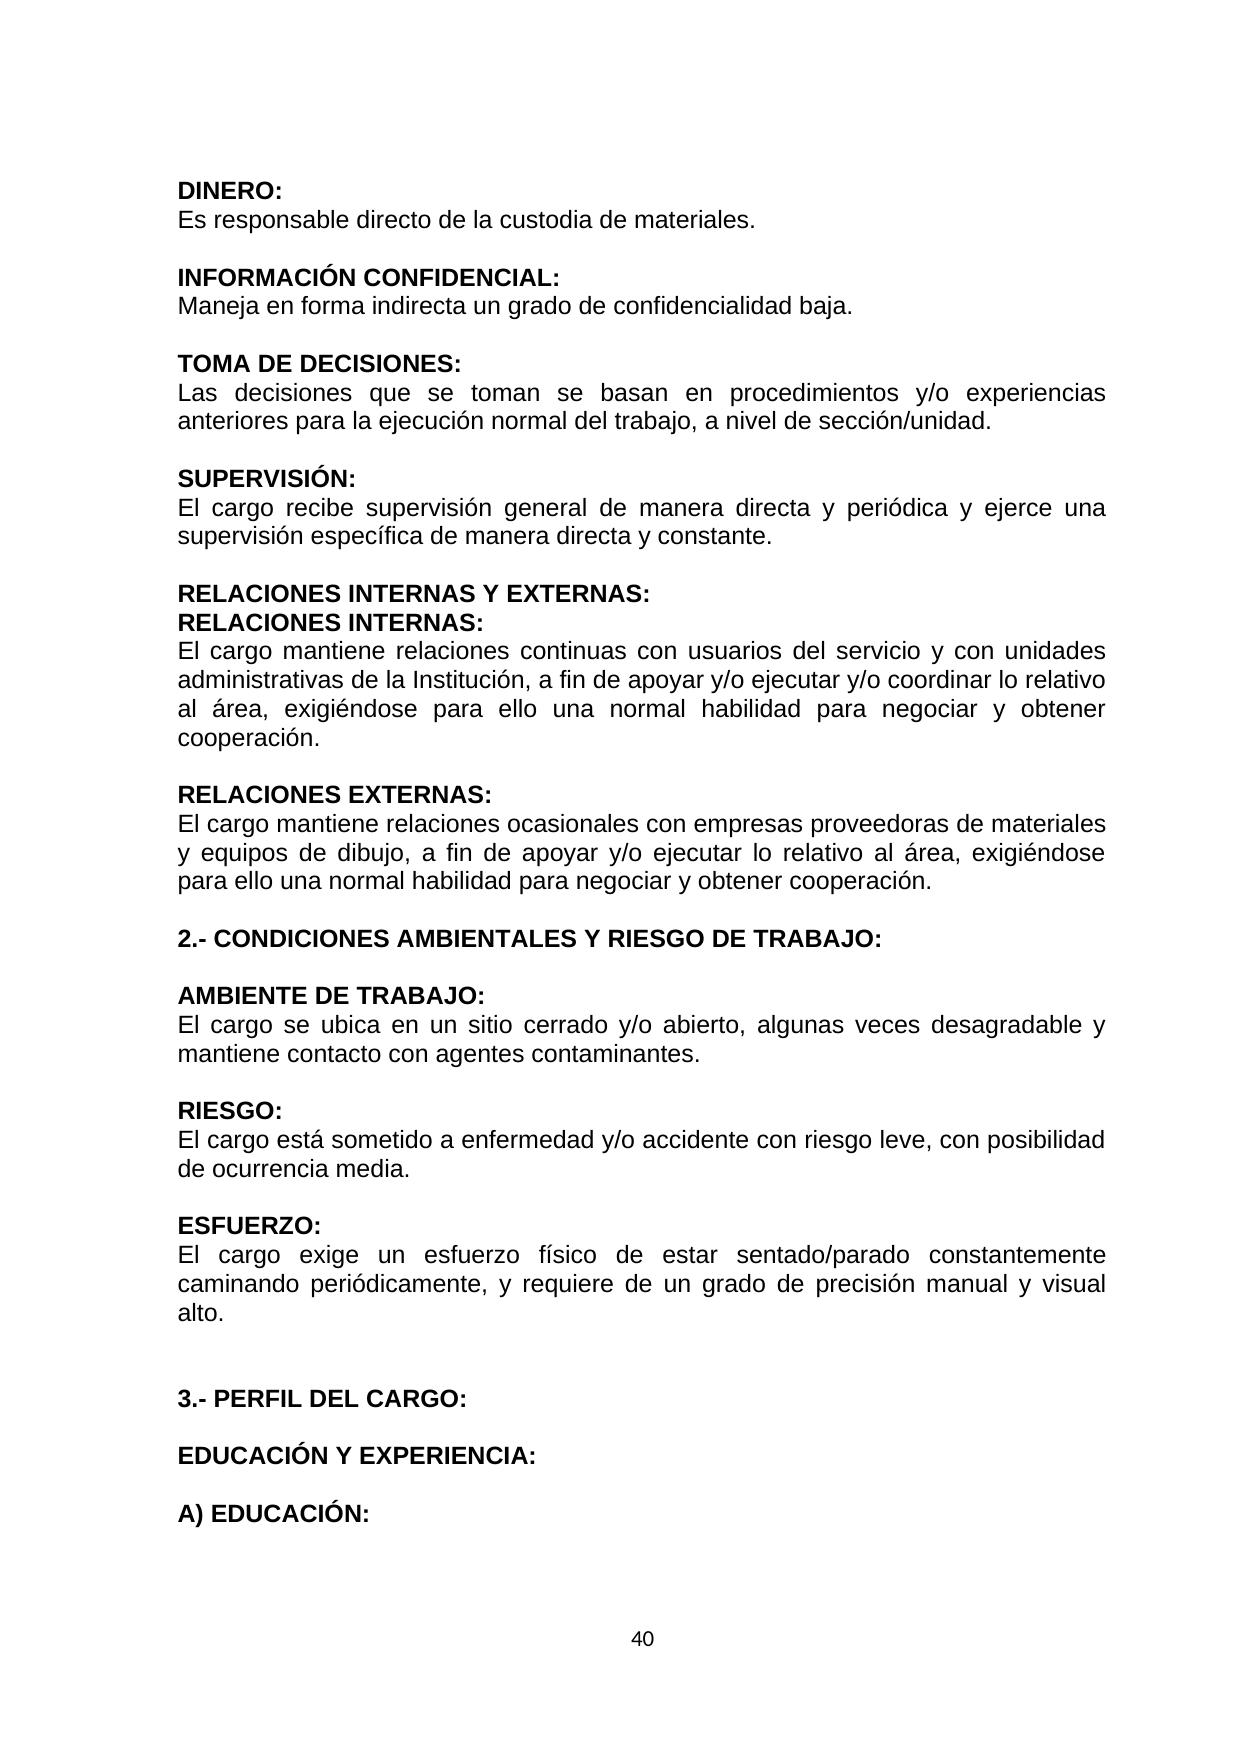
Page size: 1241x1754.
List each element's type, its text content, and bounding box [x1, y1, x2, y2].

text RELACIONES INTERNAS: [177, 608, 1107, 636]
text SUPERVISIÓN: [177, 464, 1107, 493]
text El cargo se ubica en un sitio cerrado y/o abierto, algunas veces desagradable y mantiene contacto con agentes contaminantes. [177, 1010, 1107, 1068]
text El cargo mantiene relaciones ocasionales con empresas proveedoras de materiales y equipos de dibujo, a fin de apoyar y/o ejecutar lo relativo al área, exigiéndose para ello una normal habilidad para negociar y obtener cooperación. [177, 809, 1107, 895]
text 2.- CONDICIONES AMBIENTALES Y RIESGO DE TRABAJO: [177, 924, 1107, 953]
text RIESGO: [177, 1096, 1107, 1125]
text RELACIONES INTERNAS Y EXTERNAS: [177, 579, 1107, 608]
text Es responsable directo de la custodia de materiales. [177, 205, 1107, 234]
text El cargo recibe supervisión general de manera directa y periódica y ejerce una supervisión específica de manera directa y constante. [177, 493, 1107, 550]
text El cargo está sometido a enfermedad y/o accidente con riesgo leve, con posibilidad de ocurrencia media. [177, 1125, 1107, 1183]
text El cargo mantiene relaciones continuas con usuarios del servicio y con unidades administrativas de la Institución, a fin de apoyar y/o ejecutar y/o coordinar lo relativo al área, exigiéndose para ello una normal habilidad para negociar y obtener cooperación. [177, 636, 1107, 751]
text A) EDUCACIÓN: [177, 1499, 1107, 1528]
text Maneja en forma indirecta un grado de confidencialidad baja. [177, 291, 1107, 320]
text 3.- PERFIL DEL CARGO: [177, 1384, 1107, 1413]
text El cargo exige un esfuerzo físico de estar sentado/parado constantemente caminando periódicamente, y requiere de un grado de precisión manual y visual alto. [177, 1240, 1107, 1326]
text RELACIONES EXTERNAS: [177, 780, 1107, 809]
text DINERO: [177, 176, 1107, 205]
text INFORMACIÓN CONFIDENCIAL: [177, 263, 1107, 291]
text TOMA DE DECISIONES: [177, 349, 1107, 378]
text ESFUERZO: [177, 1211, 1107, 1240]
text AMBIENTE DE TRABAJO: [177, 981, 1107, 1010]
text Las decisiones que se toman se basan en procedimientos y/o experiencias anteriores para la ejecución normal del trabajo, a nivel de sección/unidad. [177, 378, 1107, 435]
text EDUCACIÓN Y EXPERIENCIA: [177, 1441, 1107, 1470]
